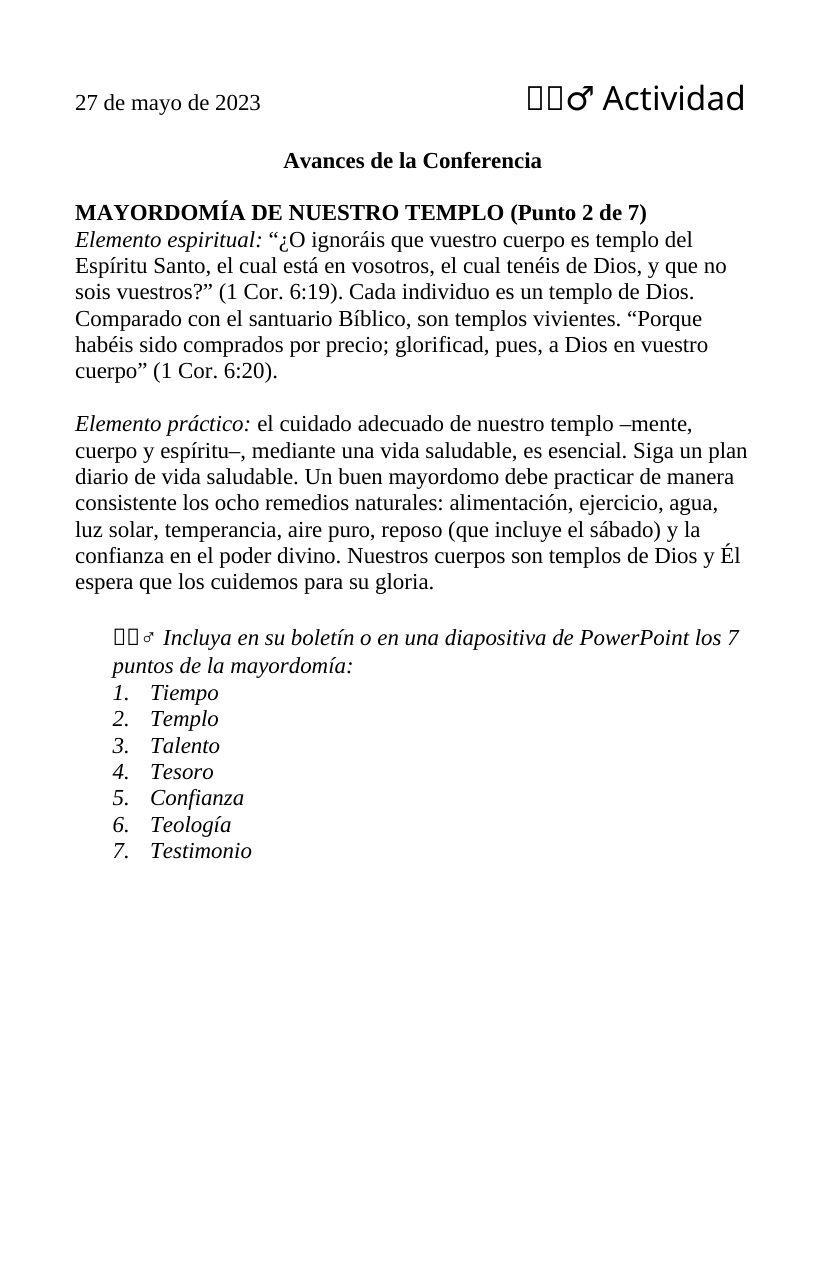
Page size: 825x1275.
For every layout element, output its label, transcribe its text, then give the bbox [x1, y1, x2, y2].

list Confianza [112, 784, 750, 811]
list Teología [112, 811, 750, 837]
text Elemento espiritual: “¿O ignoráis que vuestro cuerpo es templo del Espíritu Santo, el cual está en vosotros, el cual tenéis de Dios, y que no sois vuestros?” (1 Cor. 6:19). Cada individuo es un templo de Dios. Comparado con el santuario Bíblico, son templos vivientes. “Porque habéis sido comprados por precio; glorificad, pues, a Dios en vuestro cuerpo” (1 Cor. 6:20). [75, 226, 750, 384]
list Testimonio [112, 837, 750, 863]
list Tesoro [112, 758, 750, 784]
text 🏃🏻‍♂️ Incluya en su boletín o en una diapositiva de PowerPoint los 7 puntos de la mayordomía: [112, 621, 750, 679]
list Talento [112, 732, 750, 758]
text 27 de mayo de 2023 🏃🏻‍♂️ Actividad [75, 75, 750, 120]
list Templo [112, 705, 750, 732]
text Elemento práctico: el cuidado adecuado de nuestro templo –mente, cuerpo y espíritu–, mediante una vida saludable, es esencial. Siga un plan diario de vida saludable. Un buen mayordomo debe practicar de manera consistente los ocho remedios naturales: alimentación, ejercicio, agua, luz solar, temperancia, aire puro, reposo (que incluye el sábado) y la confianza en el poder divino. Nuestros cuerpos son templos de Dios y Él espera que los cuidemos para su gloria. [75, 410, 750, 595]
text MAYORDOMÍA DE NUESTRO TEMPLO (Punto 2 de 7) [75, 199, 750, 226]
list Tiempo [112, 679, 750, 705]
text Avances de la Conferencia [75, 147, 750, 173]
